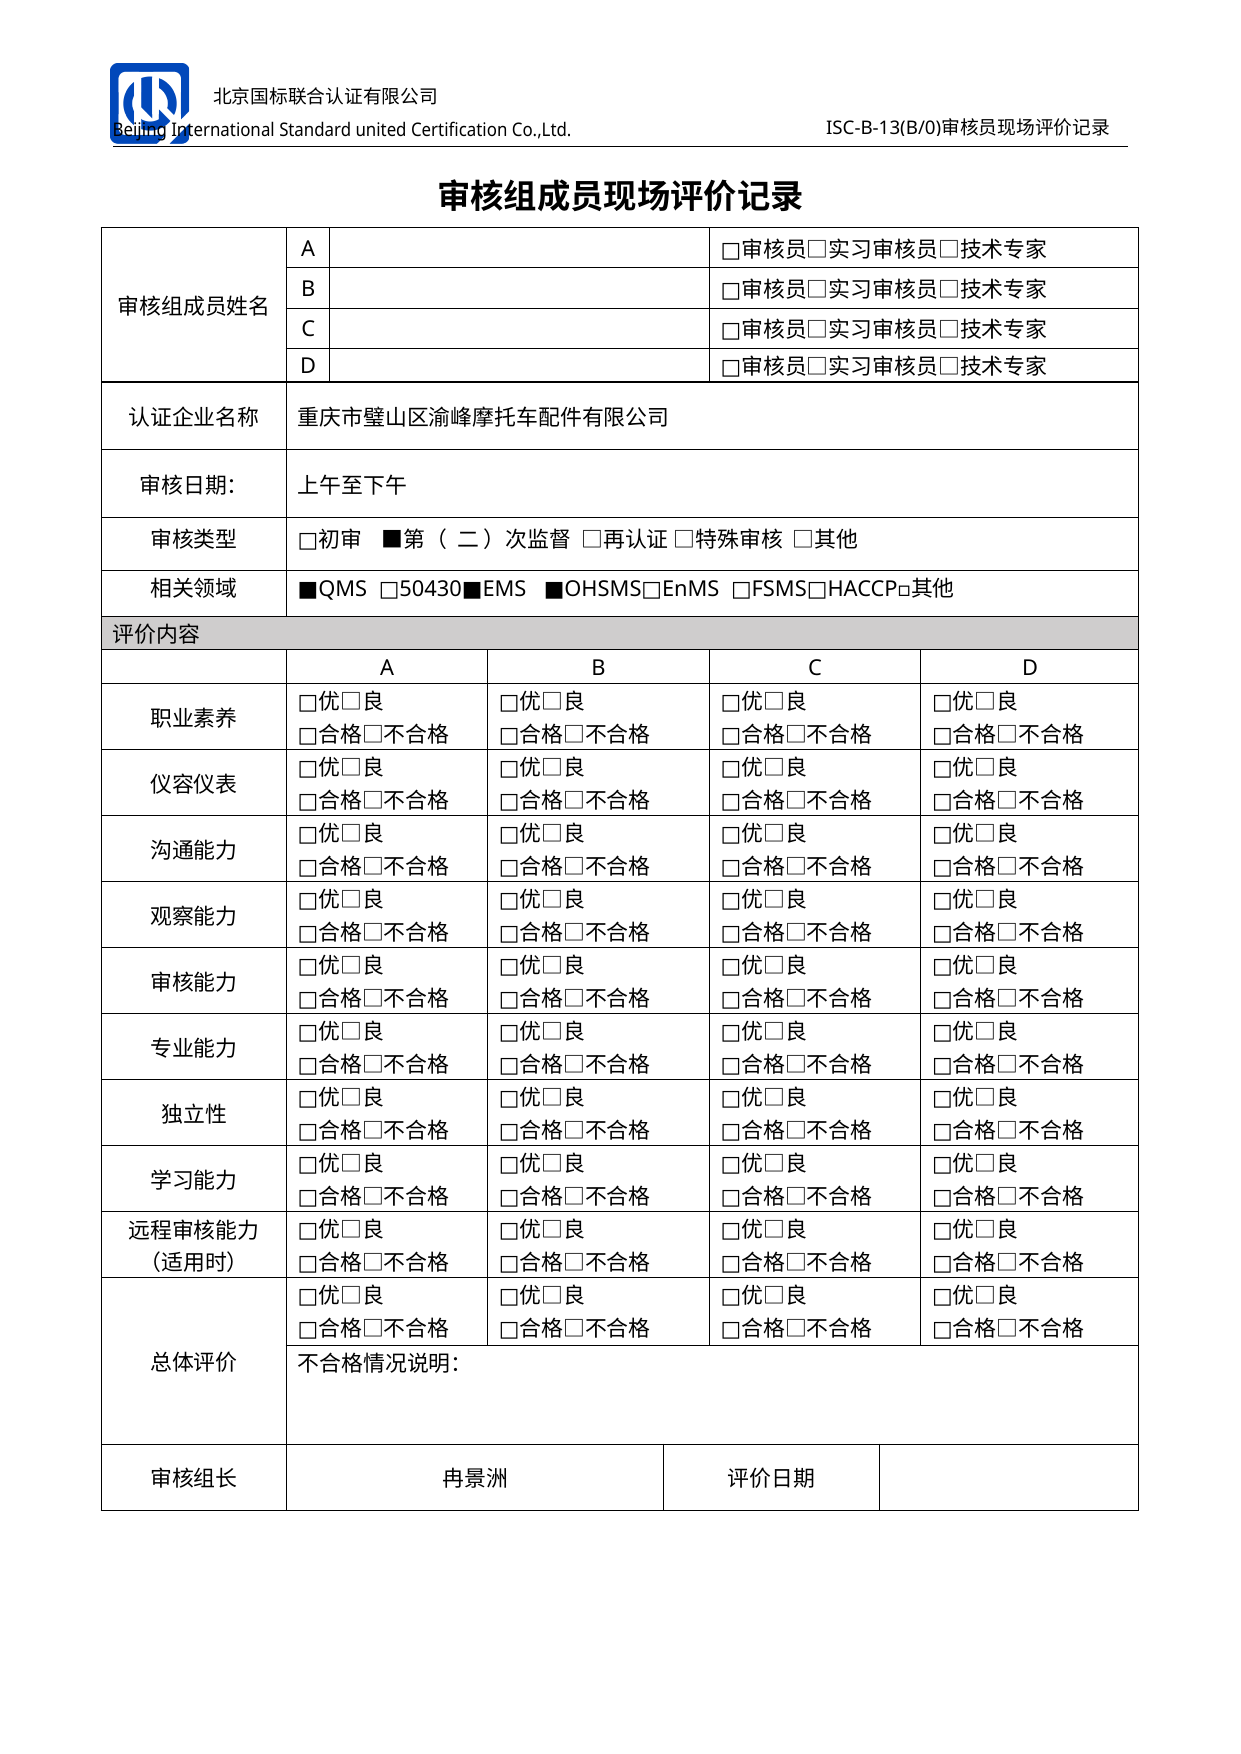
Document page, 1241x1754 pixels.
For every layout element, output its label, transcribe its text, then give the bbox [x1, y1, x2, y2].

table_cell 评价内容 [102, 617, 1138, 649]
table_cell □优□良 □合格□不合格 [710, 882, 920, 947]
table_cell [102, 650, 286, 683]
table_cell □优□良 □合格□不合格 [287, 684, 487, 749]
table_cell □审核员□实习审核员□技术专家 [710, 309, 1138, 348]
table_cell □优□良 □合格□不合格 [710, 948, 920, 1013]
table_cell B [488, 650, 709, 683]
table_header 审核组成员姓名 [102, 228, 286, 381]
table_cell □优□良 □合格□不合格 [710, 1080, 920, 1145]
table_cell □审核员□实习审核员□技术专家 [710, 349, 1138, 381]
table_cell 认证企业名称 [102, 383, 286, 449]
table_cell 不合格情况说明： [287, 1346, 1138, 1443]
table_cell 远程审核能力 （适用时） [102, 1212, 286, 1277]
table_cell □优□良 □合格□不合格 [488, 882, 709, 947]
table_cell □优□良 □合格□不合格 [921, 1146, 1138, 1211]
table_cell □优□良 □合格□不合格 [921, 750, 1138, 815]
table_cell 评价日期 [664, 1445, 879, 1509]
table_header A [287, 228, 329, 267]
table_cell C [287, 309, 329, 348]
table_cell □优□良 □合格□不合格 [488, 750, 709, 815]
text 审核组成员现场评价记录 [112, 162, 1128, 227]
table_cell 审核能力 [102, 948, 286, 1013]
table_cell □审核员□实习审核员□技术专家 [710, 268, 1138, 308]
table_cell 上午至下午 [287, 450, 1138, 517]
table_cell 审核日期： [102, 450, 286, 517]
table_cell □优□良 □合格□不合格 [921, 948, 1138, 1013]
table_cell 总体评价 [102, 1278, 286, 1443]
table_header [330, 228, 709, 267]
table_cell [330, 268, 709, 308]
table_cell [330, 349, 709, 381]
table_cell □优□良 □合格□不合格 [710, 684, 920, 749]
table_cell □优□良 □合格□不合格 [488, 1278, 709, 1345]
table_cell 观察能力 [102, 882, 286, 947]
table_cell □优□良 □合格□不合格 [287, 1212, 487, 1277]
table_cell □优□良 □合格□不合格 [287, 1014, 487, 1079]
table_cell □优□良 □合格□不合格 [488, 1014, 709, 1079]
table_cell B [287, 268, 329, 308]
table_cell □初审 ■第（ 二 ）次监督 □再认证 □特殊审核 □其他 [287, 518, 1138, 570]
table_header □审核员□实习审核员□技术专家 [710, 228, 1138, 267]
table_cell 重庆市璧山区渝峰摩托车配件有限公司 [287, 383, 1138, 449]
table_cell D [287, 349, 329, 381]
table_cell □优□良 □合格□不合格 [710, 1278, 920, 1345]
table_cell 仪容仪表 [102, 750, 286, 815]
table_cell □优□良 □合格□不合格 [710, 816, 920, 881]
table_cell 相关领域 [102, 571, 286, 616]
table_cell 专业能力 [102, 1014, 286, 1079]
picture [110, 63, 190, 144]
table_cell A [287, 650, 487, 683]
table_cell [880, 1445, 1138, 1509]
table_cell □优□良 □合格□不合格 [710, 1212, 920, 1277]
table_cell □优□良 □合格□不合格 [921, 1080, 1138, 1145]
table_cell □优□良 □合格□不合格 [488, 1080, 709, 1145]
table_cell □优□良 □合格□不合格 [287, 882, 487, 947]
table_cell □优□良 □合格□不合格 [287, 816, 487, 881]
table_cell 审核类型 [102, 518, 286, 570]
table_cell ■QMS □50430■EMS ■OHSMS□EnMS □FSMS□HACCP□其他 [287, 571, 1138, 616]
table_cell 学习能力 [102, 1146, 286, 1211]
table_cell □优□良 □合格□不合格 [287, 1146, 487, 1211]
table_cell □优□良 □合格□不合格 [710, 1014, 920, 1079]
table_cell □优□良 □合格□不合格 [287, 948, 487, 1013]
table_cell □优□良 □合格□不合格 [921, 816, 1138, 881]
table_cell □优□良 □合格□不合格 [921, 1014, 1138, 1079]
table_cell 职业素养 [102, 684, 286, 749]
table_cell □优□良 □合格□不合格 [710, 750, 920, 815]
table_cell 审核组长 [102, 1445, 286, 1509]
table_cell □优□良 □合格□不合格 [710, 1146, 920, 1211]
table_cell □优□良 □合格□不合格 [921, 882, 1138, 947]
table_cell 独立性 [102, 1080, 286, 1145]
table_cell 沟通能力 [102, 816, 286, 881]
table_cell □优□良 □合格□不合格 [287, 1080, 487, 1145]
table_cell □优□良 □合格□不合格 [488, 816, 709, 881]
table_cell 冉景洲 [287, 1445, 663, 1509]
table_cell □优□良 □合格□不合格 [921, 1212, 1138, 1277]
table_cell D [921, 650, 1138, 683]
table_cell □优□良 □合格□不合格 [488, 684, 709, 749]
table_cell □优□良 □合格□不合格 [287, 750, 487, 815]
table_cell □优□良 □合格□不合格 [287, 1278, 487, 1345]
table_cell □优□良 □合格□不合格 [488, 1146, 709, 1211]
table_cell [330, 309, 709, 348]
table_cell C [710, 650, 920, 683]
table_cell □优□良 □合格□不合格 [488, 948, 709, 1013]
table_cell □优□良 □合格□不合格 [488, 1212, 709, 1277]
table_cell □优□良 □合格□不合格 [921, 1278, 1138, 1345]
table_cell □优□良 □合格□不合格 [921, 684, 1138, 749]
